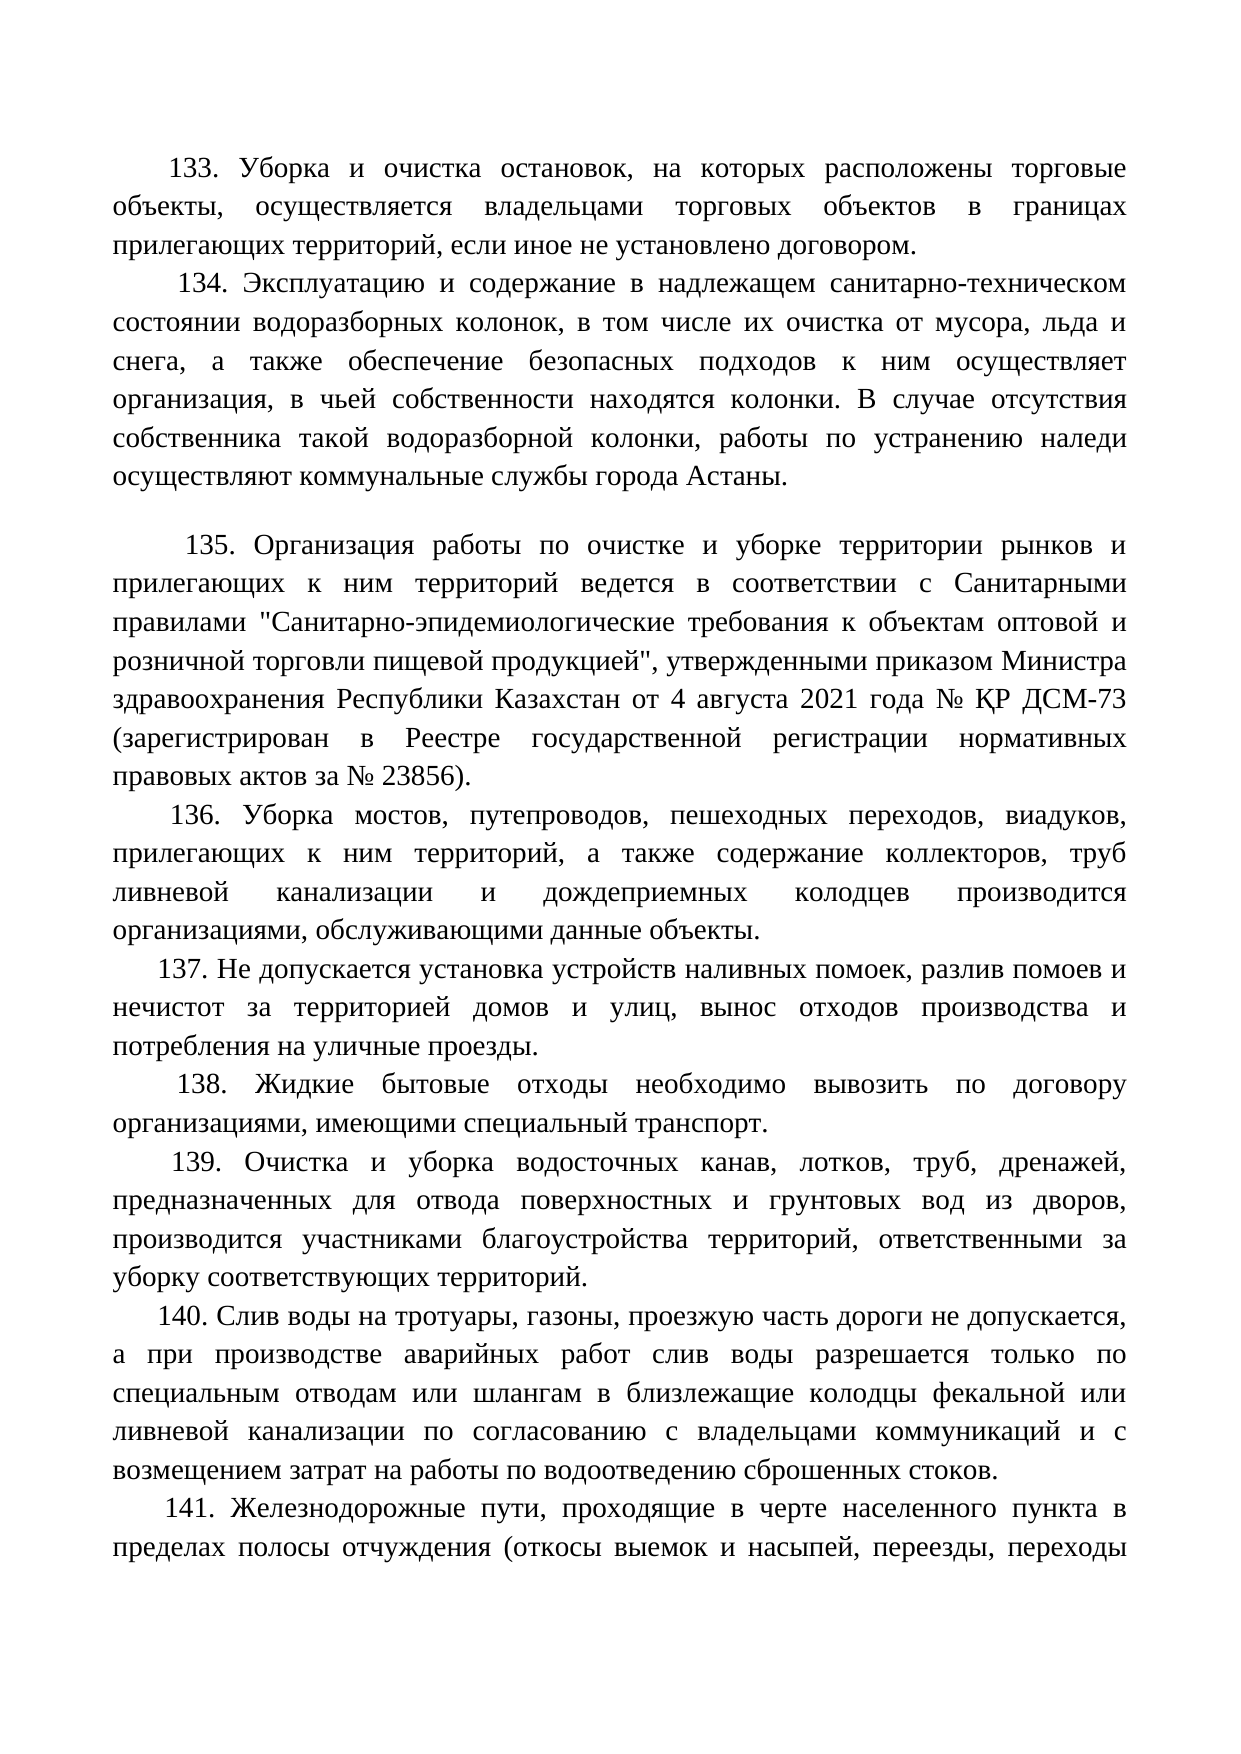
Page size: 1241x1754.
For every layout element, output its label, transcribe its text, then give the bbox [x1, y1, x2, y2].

text 134. Эксплуатацию и содержание в надлежащем санитарно-техническом состоянии водоразборных колонок, в том числе их очистка от мусора, льда и снега, а также обеспечение безопасных подходов к ним осуществляет организация, в чьей собственности находятся колонки. В случае отсутствия собственника такой водоразборной колонки, работы по устранению наледи осуществляют коммунальные службы города Астаны. [112, 266, 1128, 492]
text 135. Организация работы по очистке и уборке территории рынков и прилегающих к ним территорий ведется в соответствии с Санитарными правилами "Санитарно-эпидемиологические требования к объектам оптовой и розничной торговли пищевой продукцией", утвержденными приказом Министра здравоохранения Республики Казахстан от 4 августа 2021 года № ҚР ДСМ-73 (зарегистрирован в Реестре государственной регистрации нормативных правовых актов за № 23856). [112, 527, 1128, 792]
text 139. Очистка и уборка водосточных канав, лотков, труб, дренажей, предназначенных для отвода поверхностных и грунтовых вод из дворов, производится участниками благоустройства территорий, ответственными за уборку соответствующих территорий. [112, 1144, 1128, 1293]
text 136. Уборка мостов, путепроводов, пешеходных переходов, виадуков, прилегающих к ним территорий, а также содержание коллекторов, труб ливневой канализации и дождеприемных колодцев производится организациями, обслуживающими данные объекты. [112, 797, 1128, 946]
text 138. Жидкие бытовые отходы необходимо вывозить по договору организациями, имеющими специальный транспорт. [112, 1067, 1128, 1139]
text 137. Не допускается установка устройств наливных помоек, разлив помоев и нечистот за территорией домов и улиц, вынос отходов производства и потребления на уличные проезды. [112, 951, 1128, 1062]
text 133. Уборка и очистка остановок, на которых расположены торговые объекты, осуществляется владельцами торговых объектов в границах прилегающих территорий, если иное не установлено договором. [112, 150, 1128, 261]
text 140. Слив воды на тротуары, газоны, проезжую часть дороги не допускается, а при производстве аварийных работ слив воды разрешается только по специальным отводам или шлангам в близлежащие колодцы фекальной или ливневой канализации по согласованию с владельцами коммуникаций и с возмещением затрат на работы по водоотведению сброшенных стоков. [112, 1298, 1128, 1486]
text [112, 1491, 1128, 1563]
